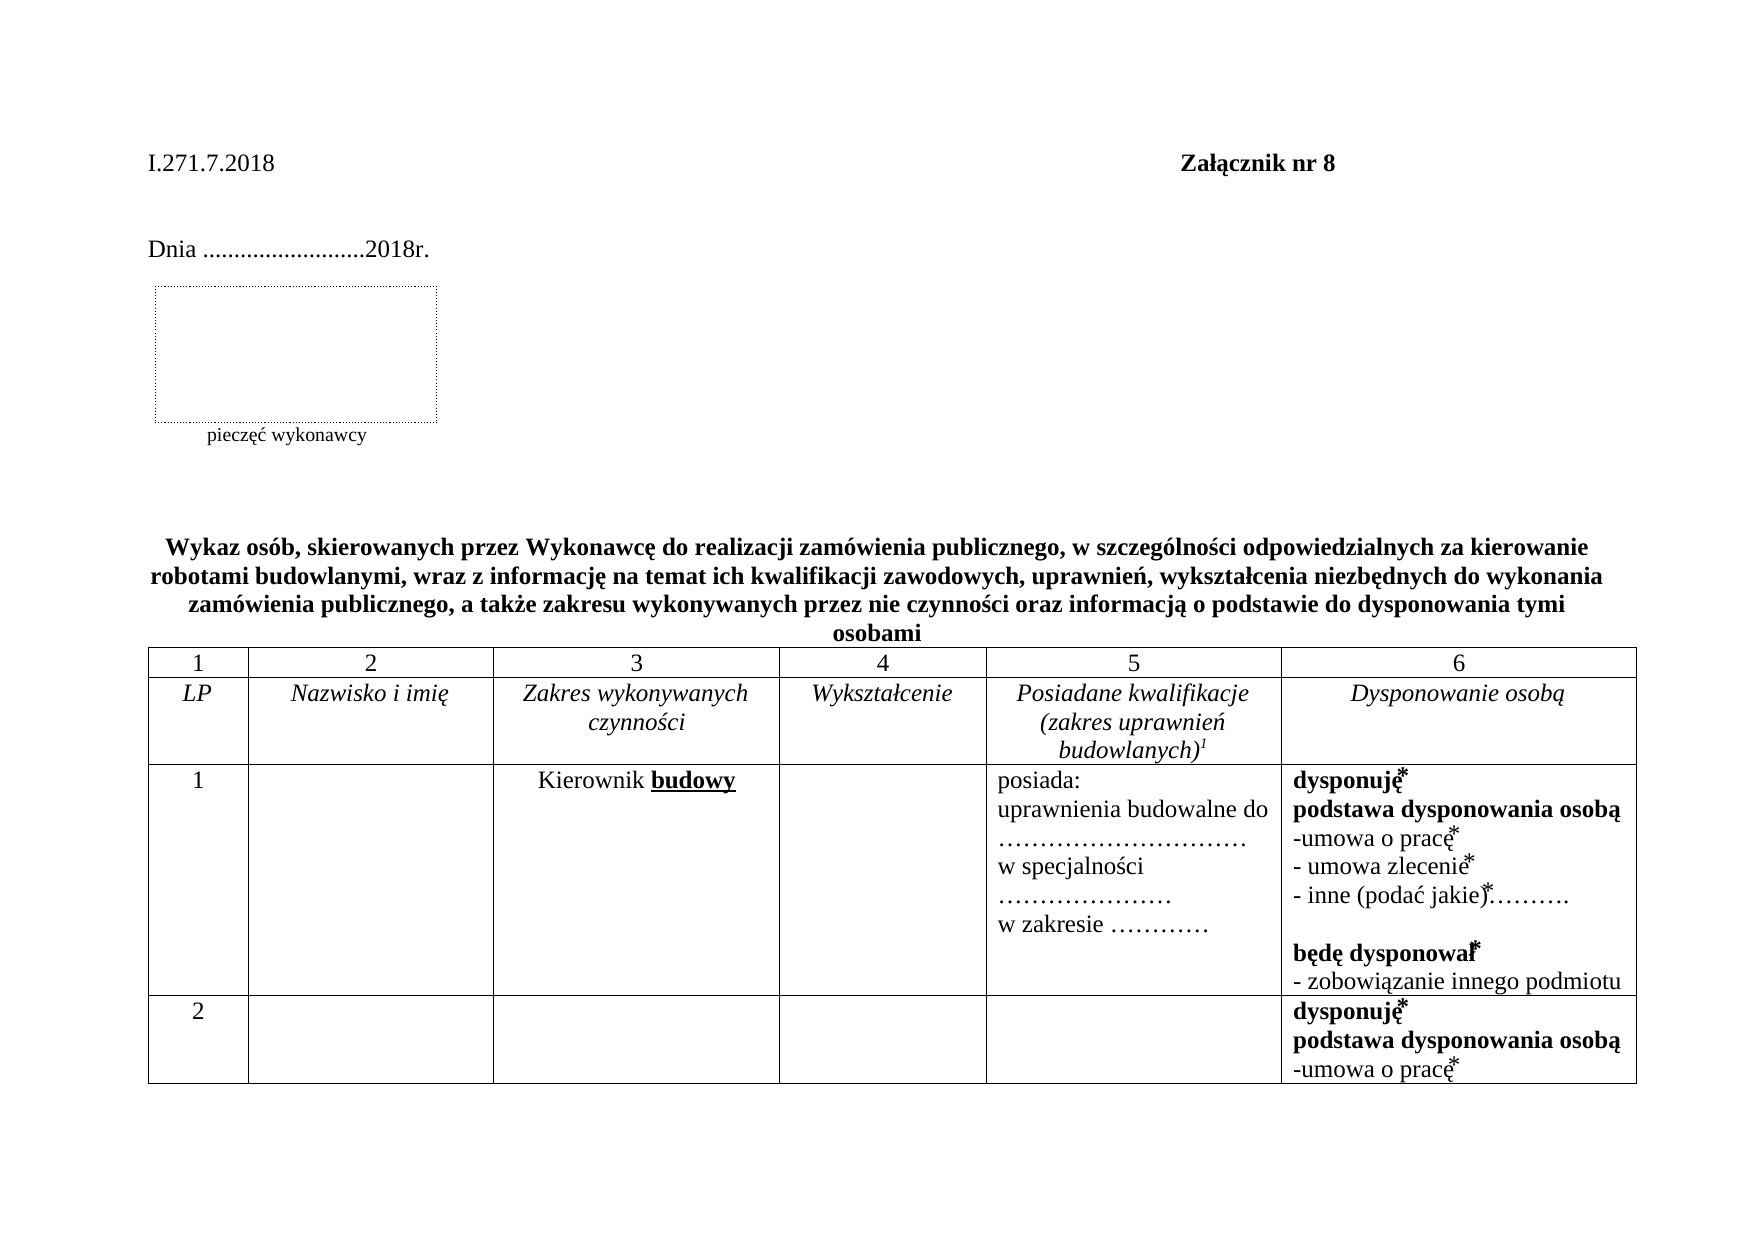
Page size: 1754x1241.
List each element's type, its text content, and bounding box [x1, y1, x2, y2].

text pieczęć wykonawcy [148, 423, 1606, 446]
table_header 2 [249, 648, 493, 677]
table_cell posiada: uprawnienia budowalne do ………………………… w specjalności ………………… w zakresie ………… [987, 765, 1281, 995]
table_header 5 [987, 648, 1281, 677]
table_cell [780, 765, 986, 995]
table_header [156, 286, 437, 422]
table_cell 1 [149, 765, 248, 995]
table_header 4 [780, 648, 986, 677]
table_cell Nazwisko i imię [249, 678, 493, 764]
text Wykaz osób, skierowanych przez Wykonawcę do realizacji zamówienia publicznego, w szczególności odpowiedzialnych za kierowanie robotami budowlanymi, wraz z informację na temat ich kwalifikacji zawodowych, uprawnień, wykształcenia niezbędnych do wykonania zamówienia publicznego, a także zakresu wykonywanych przez nie czynności oraz informacją o podstawie do dysponowania tymi osobami [148, 532, 1606, 647]
table_cell LP [149, 678, 248, 764]
table_cell 2 [149, 996, 248, 1082]
table_cell [494, 996, 779, 1082]
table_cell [1282, 765, 1636, 995]
text I.271.7.2018 Załącznik nr 8 [148, 148, 1606, 176]
table_cell Zakres wykonywanych czynności [494, 678, 779, 764]
table_header 6 [1282, 648, 1636, 677]
table_header 1 [149, 648, 248, 677]
table_cell Kierownik budowy [494, 765, 779, 995]
table_cell [249, 996, 493, 1082]
table_header 3 [494, 648, 779, 677]
table_cell [780, 996, 986, 1082]
table_cell Wykształcenie [780, 678, 986, 764]
table_cell [249, 765, 493, 995]
table_cell Posiadane kwalifikacje (zakres uprawnień budowlanych)1 [987, 678, 1281, 764]
text Dnia ..........................2018r. [148, 234, 1606, 263]
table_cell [1282, 996, 1636, 1082]
table_cell [987, 996, 1281, 1082]
table_cell Dysponowanie osobą [1282, 678, 1636, 764]
